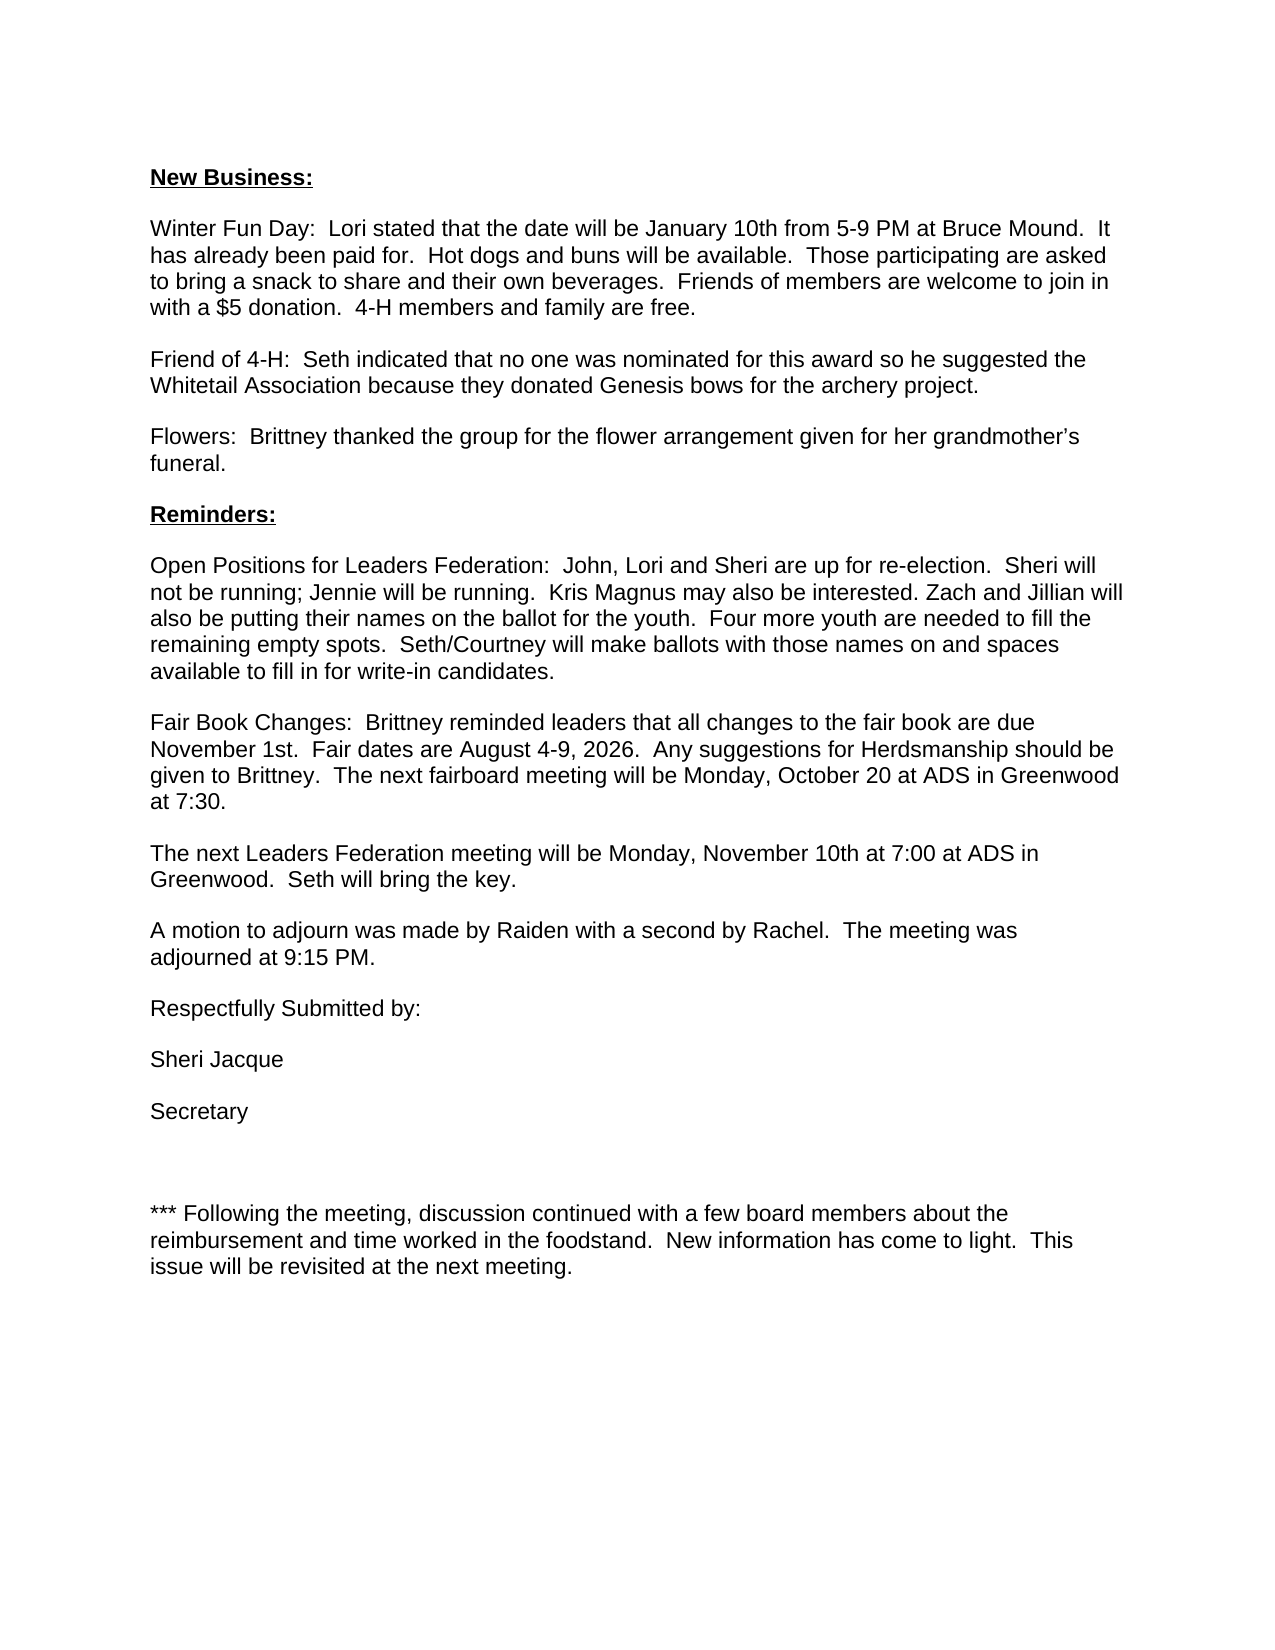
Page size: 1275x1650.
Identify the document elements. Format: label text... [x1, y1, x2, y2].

text Flowers: Brittney thanked the group for the flower arrangement given for her grandmother’s funeral. [150, 423, 1125, 476]
text A motion to adjourn was made by Raiden with a second by Rachel. The meeting was adjourned at 9:15 PM. [150, 917, 1125, 970]
text *** Following the meeting, discussion continued with a few board members about the reimbursement and time worked in the foodstand. New information has come to light. This issue will be revisited at the next meeting. [150, 1200, 1125, 1279]
text Friend of 4-H: Seth indicated that no one was nominated for this award so he suggested the Whitetail Association because they donated Genesis bows for the archery project. [150, 346, 1125, 398]
text Open Positions for Leaders Federation: John, Lori and Sheri are up for re-election. Sheri will not be running; Jennie will be running. Kris Magnus may also be interested. Zach and Jillian will also be putting their names on the ballot for the youth. Four more youth are needed to fill the remaining empty spots. Seth/Courtney will make ballots with those names on and spaces available to fill in for write-in candidates. [150, 552, 1125, 684]
text Winter Fun Day: Lori stated that the date will be January 10th from 5-9 PM at Bruce Mound. It has already been paid for. Hot dogs and buns will be available. Those participating are asked to bring a snack to share and their own beverages. Friends of members are welcome to join in with a $5 donation. 4-H members and family are free. [150, 215, 1125, 321]
text Fair Book Changes: Brittney reminded leaders that all changes to the fair book are due November 1st. Fair dates are August 4-9, 2026. Any suggestions for Herdsmanship should be given to Brittney. The next fairboard meeting will be Monday, October 20 at ADS in Greenwood at 7:30. [150, 709, 1125, 814]
text Secretary [150, 1098, 1125, 1124]
text The next Leaders Federation meeting will be Monday, November 10th at 7:00 at ADS in Greenwood. Seth will bring the key. [150, 839, 1125, 892]
text Reminders: [150, 501, 1125, 527]
text Respectfully Submitted by: [150, 995, 1125, 1021]
text Sheri Jacque [150, 1046, 1125, 1073]
text New Business: [150, 164, 1125, 190]
